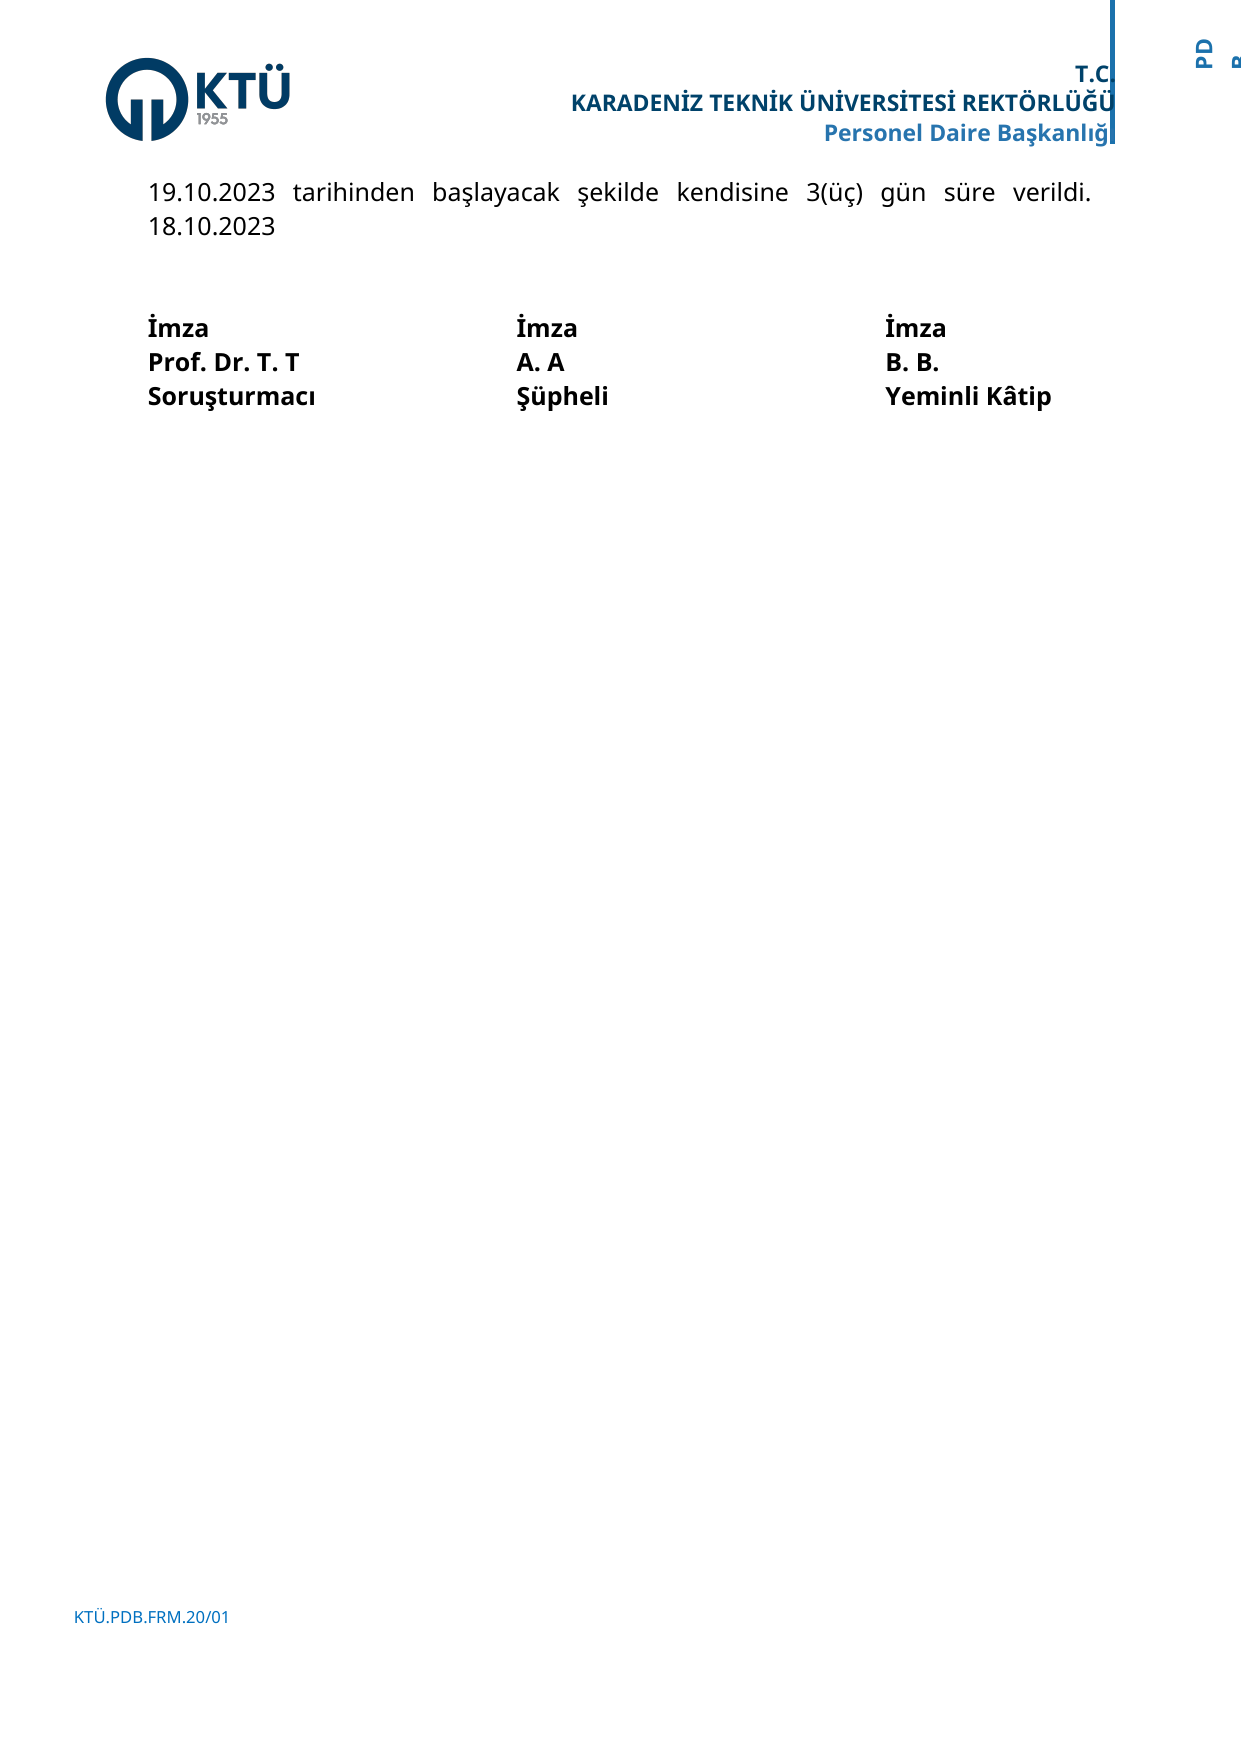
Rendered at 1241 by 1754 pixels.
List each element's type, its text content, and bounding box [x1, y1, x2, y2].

text Soruşturmacı Şüpheli Yeminli Kâtip [148, 379, 1093, 413]
picture [94, 46, 306, 153]
text İmza İmza İmza [148, 311, 1093, 344]
text Prof. Dr. T. T A. A B. B. [148, 344, 1093, 379]
